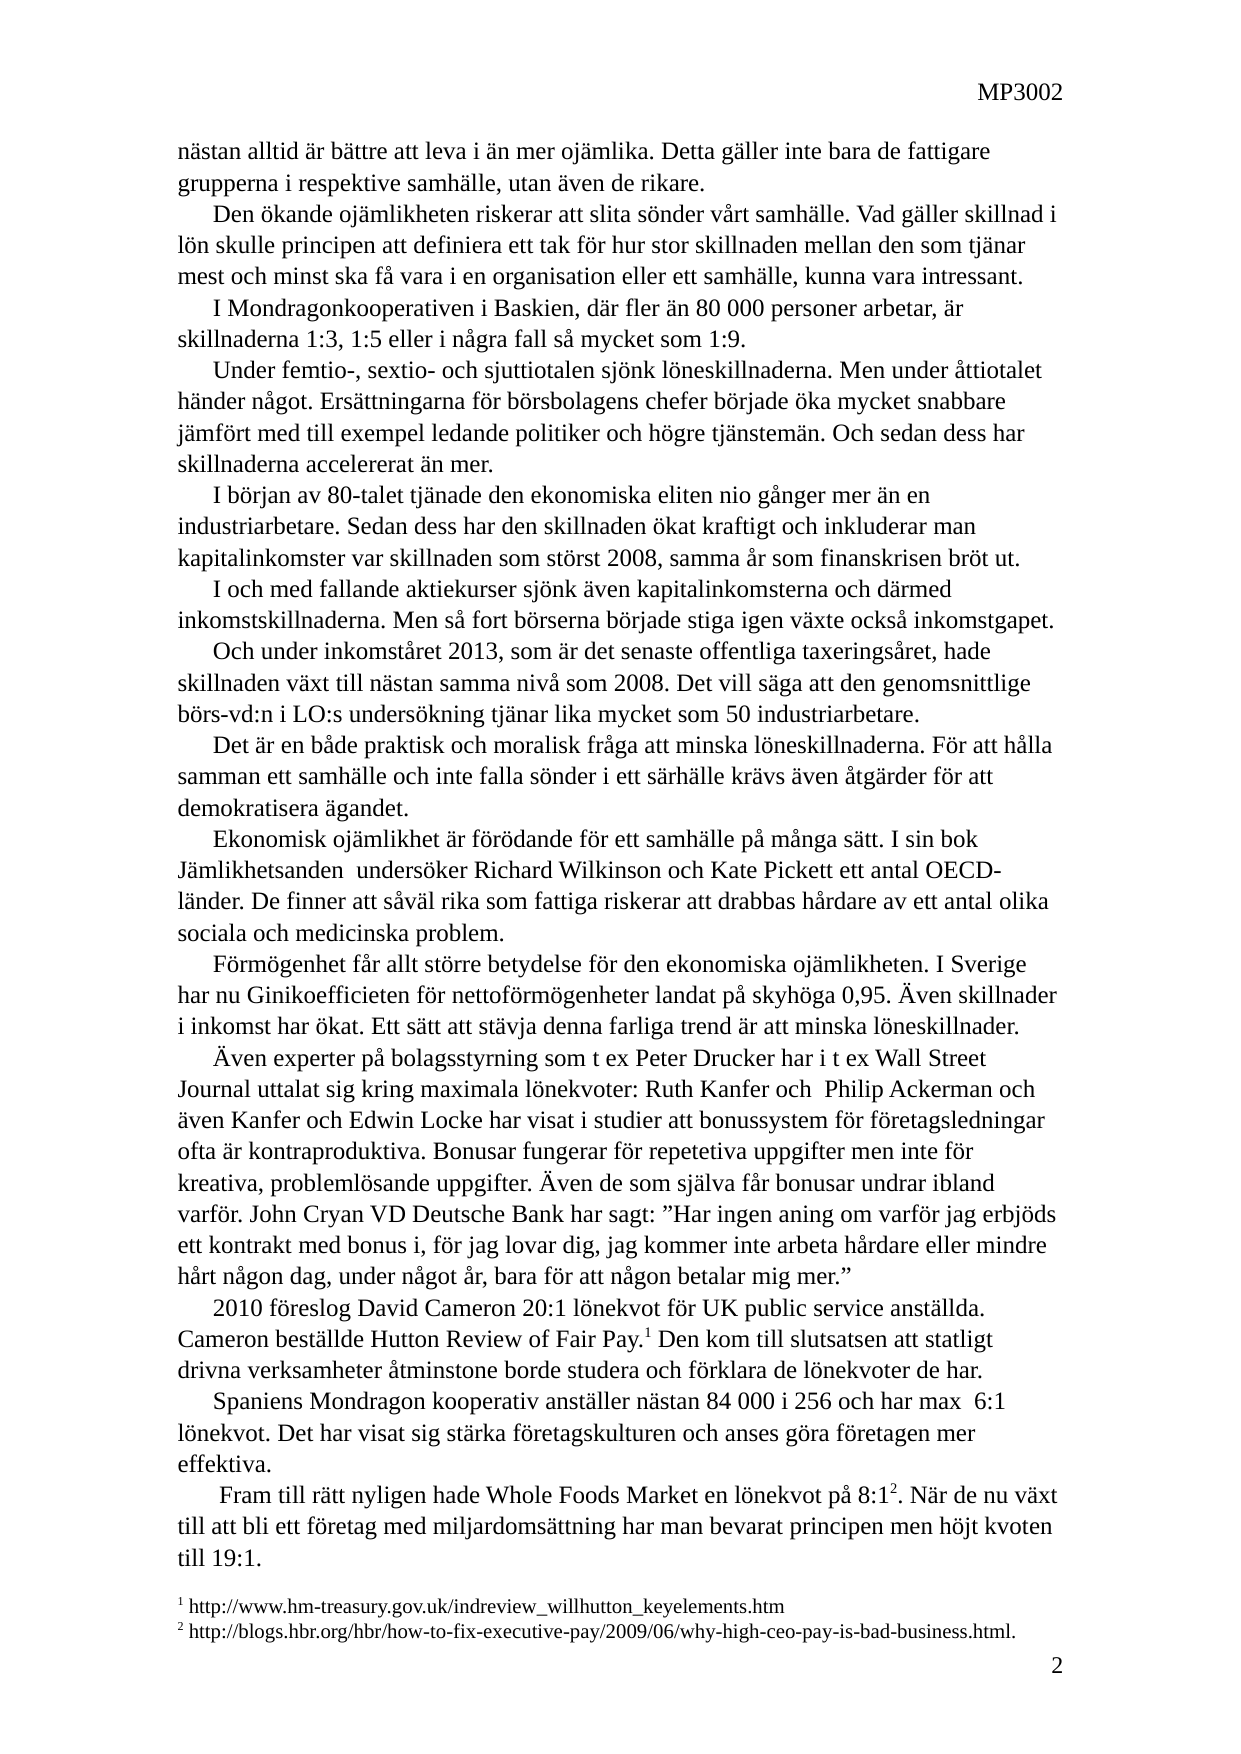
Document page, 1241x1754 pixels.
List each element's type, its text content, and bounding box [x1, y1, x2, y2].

text Det är en både praktisk och moralisk fråga att minska löneskillnaderna. För att hålla samman ett samhälle och inte falla sönder i ett särhälle krävs även åtgärder för att demokratisera ägandet. [177, 728, 1063, 821]
text Även experter på bolagsstyrning som t ex Peter Drucker har i t ex Wall Street Journal uttalat sig kring maximala lönekvoter: Ruth Kanfer och Philip Ackerman och även Kanfer och Edwin Locke har visat i studier att bonussystem för företagsledningar ofta är kontraproduktiva. Bonusar fungerar för repetetiva uppgifter men inte för kreativa, problemlösande uppgifter. Även de som själva får bonusar undrar ibland varför. John Cryan VD Deutsche Bank har sagt: ”Har ingen aning om varför jag erbjöds ett kontrakt med bonus i, för jag lovar dig, jag kommer inte arbeta hårdare eller mindre hårt någon dag, under något år, bara för att någon betalar mig mer.” [177, 1040, 1063, 1290]
text Spaniens Mondragon kooperativ anställer nästan 84 000 i 256 och har max 6:1 lönekvot. Det har visat sig stärka företagskulturen och anses göra företagen mer effektiva. [177, 1384, 1063, 1478]
text Fram till rätt nyligen hade Whole Foods Market en lönekvot på 8:1. När de nu växt till att bli ett företag med miljardomsättning har man bevarat principen men höjt kvoten till 19:1. [177, 1478, 1063, 1571]
text Förmögenhet får allt större betydelse för den ekonomiska ojämlikheten. I Sverige har nu Ginikoefficieten för nettoförmögenheter landat på skyhöga 0,95. Även skillnader i inkomst har ökat. Ett sätt att stävja denna farliga trend är att minska löneskillnader. [177, 946, 1063, 1040]
text I Mondragonkooperativen i Baskien, där fler än 80 000 personer arbetar, är skillnaderna 1:3, 1:5 eller i några fall så mycket som 1:9. [177, 290, 1063, 353]
text I och med fallande aktiekurser sjönk även kapitalinkomsterna och därmed inkomstskillnaderna. Men så fort börserna började stiga igen växte också inkomstgapet. [177, 571, 1063, 634]
text Ekonomisk ojämlikhet är förödande för ett samhälle på många sätt. I sin bok Jämlikhetsanden undersöker Richard Wilkinson och Kate Pickett ett antal OECD-länder. De finner att såväl rika som fattiga riskerar att drabbas hårdare av ett antal olika sociala och medicinska problem. [177, 821, 1063, 946]
text Under femtio-, sextio- och sjuttiotalen sjönk löneskillnaderna. Men under åttiotalet händer något. Ersättningarna för börsbolagens chefer började öka mycket snabbare jämfört med till exempel ledande politiker och högre tjänstemän. Och sedan dess har skillnaderna accelererat än mer. [177, 353, 1063, 478]
text I början av 80-talet tjänade den ekonomiska eliten nio gånger mer än en industriarbetare. Sedan dess har den skillnaden ökat kraftigt och inkluderar man kapitalinkomster var skillnaden som störst 2008, samma år som finanskrisen bröt ut. [177, 478, 1063, 571]
text Den ökande ojämlikheten riskerar att slita sönder vårt samhälle. Vad gäller skillnad i lön skulle principen att definiera ett tak för hur stor skillnaden mellan den som tjänar mest och minst ska få vara i en organisation eller ett samhälle, kunna vara intressant. [177, 196, 1063, 290]
text Och under inkomståret 2013, som är det senaste offentliga taxeringsåret, hade skillnaden växt till nästan samma nivå som 2008. Det vill säga att den genomsnittlige börs-vd:n i LO:s undersökning tjänar lika mycket som 50 industriarbetare. [177, 634, 1063, 728]
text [177, 134, 1063, 196]
text 2010 föreslog David Cameron 20:1 lönekvot för UK public service anställda. Cameron beställde Hutton Review of Fair Pay. Den kom till slutsatsen att statligt drivna verksamheter åtminstone borde studera och förklara de lönekvoter de har. [177, 1290, 1063, 1384]
